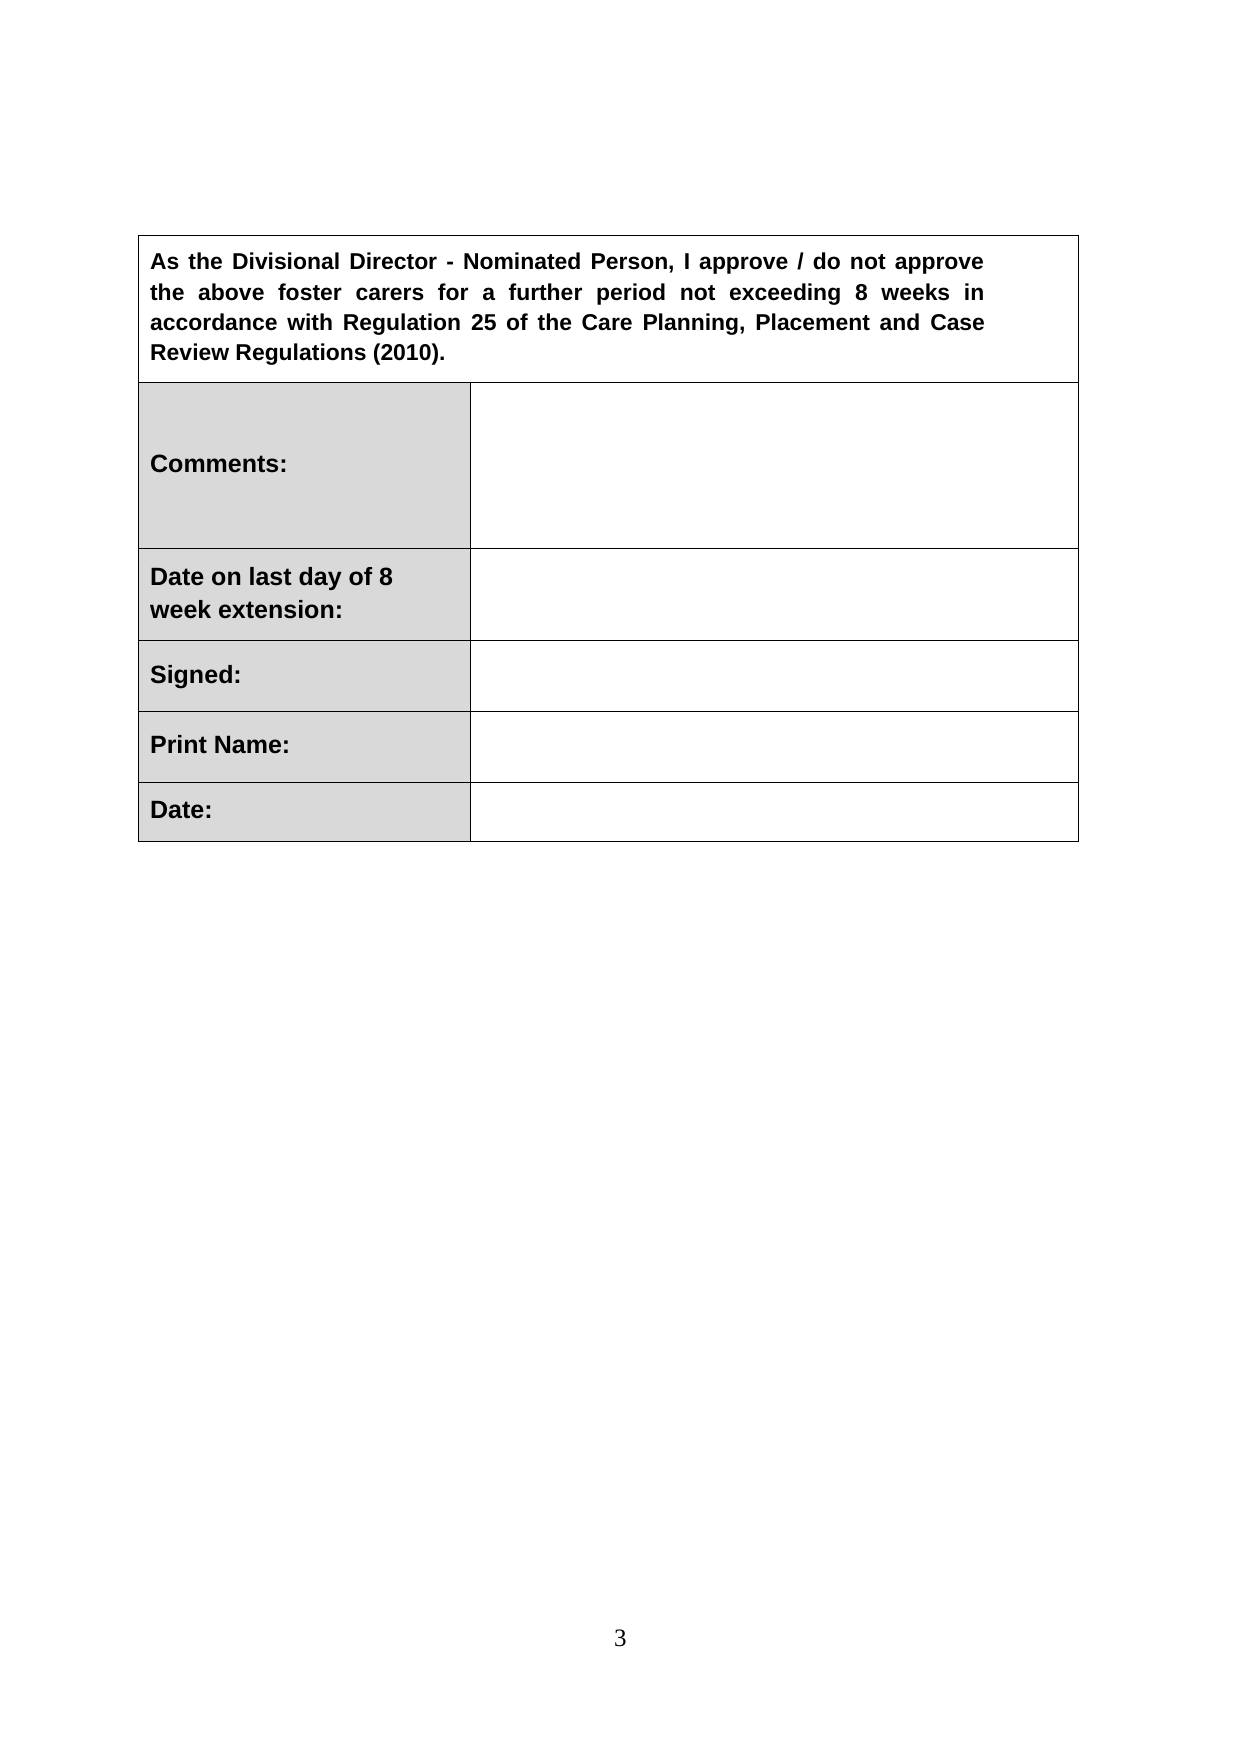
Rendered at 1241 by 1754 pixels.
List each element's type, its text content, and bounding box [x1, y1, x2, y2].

table_cell [471, 783, 1078, 841]
table_cell Comments: [139, 383, 470, 548]
table_cell Date on last day of 8 week extension: [139, 549, 470, 640]
table_header As the Divisional Director - Nominated Person, I approve / do not approve the above foster carers for a further period not exceeding 8 weeks in accordance with Regulation 25 of the Care Planning, Placement and Case Review Regulations (2010). [139, 236, 1078, 382]
table_cell [471, 712, 1078, 782]
table_cell Print Name: [139, 712, 470, 782]
table_cell [471, 549, 1078, 640]
table_cell Signed: [139, 641, 470, 711]
table_cell [471, 383, 1078, 548]
table_cell Date: [139, 783, 470, 841]
table_cell [471, 641, 1078, 711]
